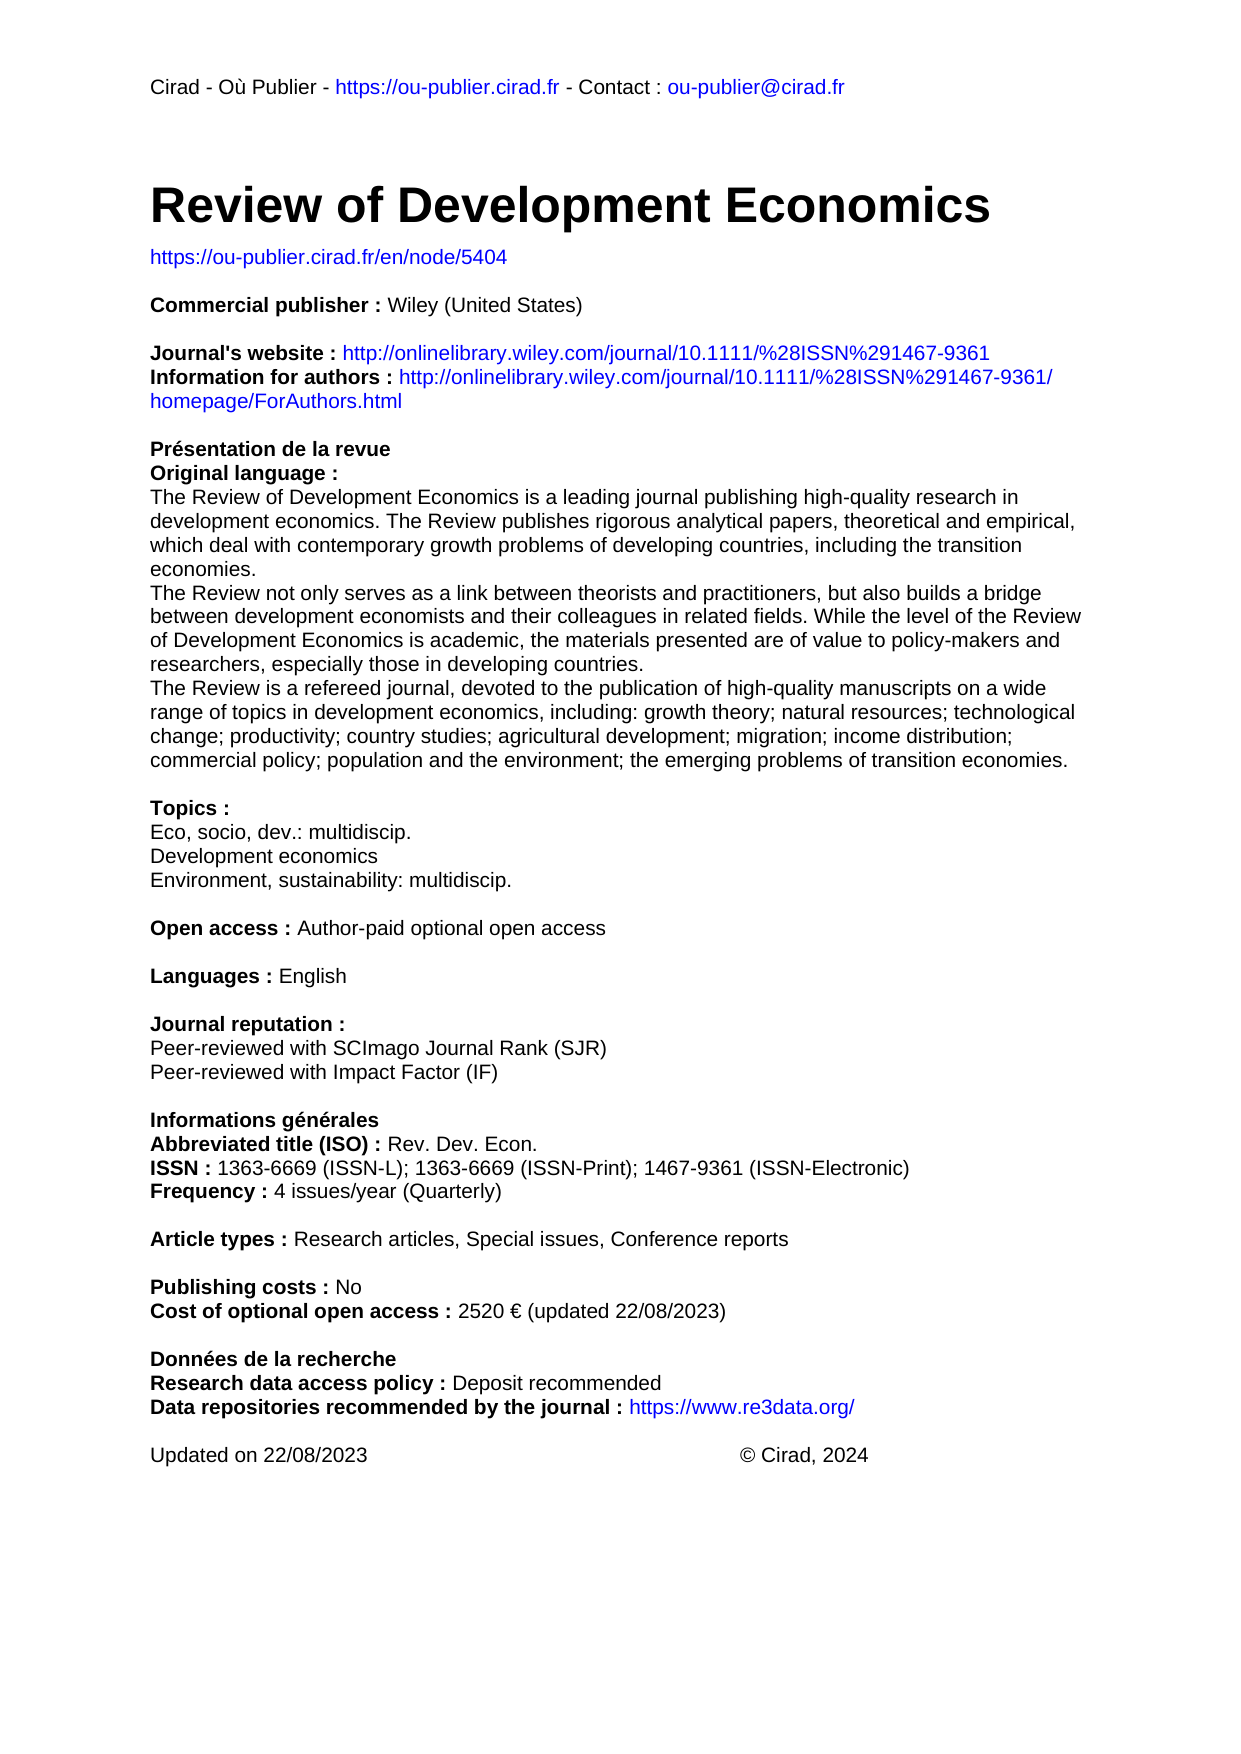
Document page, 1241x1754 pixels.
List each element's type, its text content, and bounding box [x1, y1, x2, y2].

text https://ou-publier.cirad.fr/en/node/5404 [150, 245, 1090, 269]
text Article types : Research articles, Special issues, Conference reportsPublishing costs : NoCost of optional open access : 2520 € (updated 22/08/2023)Données de la rechercheResearch data access policy : Deposit recommendedData repositories recommended by the journal : https://www.re3data.org/Updated on 22/08/2023 © Cirad, 2024 [150, 1203, 1090, 1467]
subtitle Review of Development Economics [150, 175, 1090, 232]
text Commercial publisher : Wiley (United States)Journal's website : http://onlinelibrary.wiley.com/journal/10.1111/%28ISSN%291467-9361Information for authors : http://onlinelibrary.wiley.com/journal/10.1111/%28ISSN%291467-9361/homepage/ForAuthors.htmlPrésentation de la revueOriginal language : [150, 269, 1090, 484]
text Topics : Eco, socio, dev.: multidiscip.Development economicsEnvironment, sustainability: multidiscip.Open access : Author-paid optional open accessLanguages : EnglishJournal reputation : Peer-reviewed with SCImago Journal Rank (SJR)Peer-reviewed with Impact Factor (IF)Informations généralesAbbreviated title (ISO) : Rev. Dev. Econ.ISSN : 1363-6669 (ISSN-L); 1363-6669 (ISSN-Print); 1467-9361 (ISSN-Electronic)Frequency : 4 issues/year (Quarterly) [150, 796, 1090, 1203]
text The Review of Development Economics is a leading journal publishing high-quality research in development economics. The Review publishes rigorous analytical papers, theoretical and empirical, which deal with contemporary growth problems of developing countries, including the transition economies.The Review not only serves as a link between theorists and practitioners, but also builds a bridge between development economists and their colleagues in related fields. While the level of the Review of Development Economics is academic, the materials presented are of value to policy-makers and researchers, especially those in developing countries.The Review is a refereed journal, devoted to the publication of high-quality manuscripts on a wide range of topics in development economics, including: growth theory; natural resources; technological change; productivity; country studies; agricultural development; migration; income distribution; commercial policy; population and the environment; the emerging problems of transition economies. [150, 484, 1090, 772]
